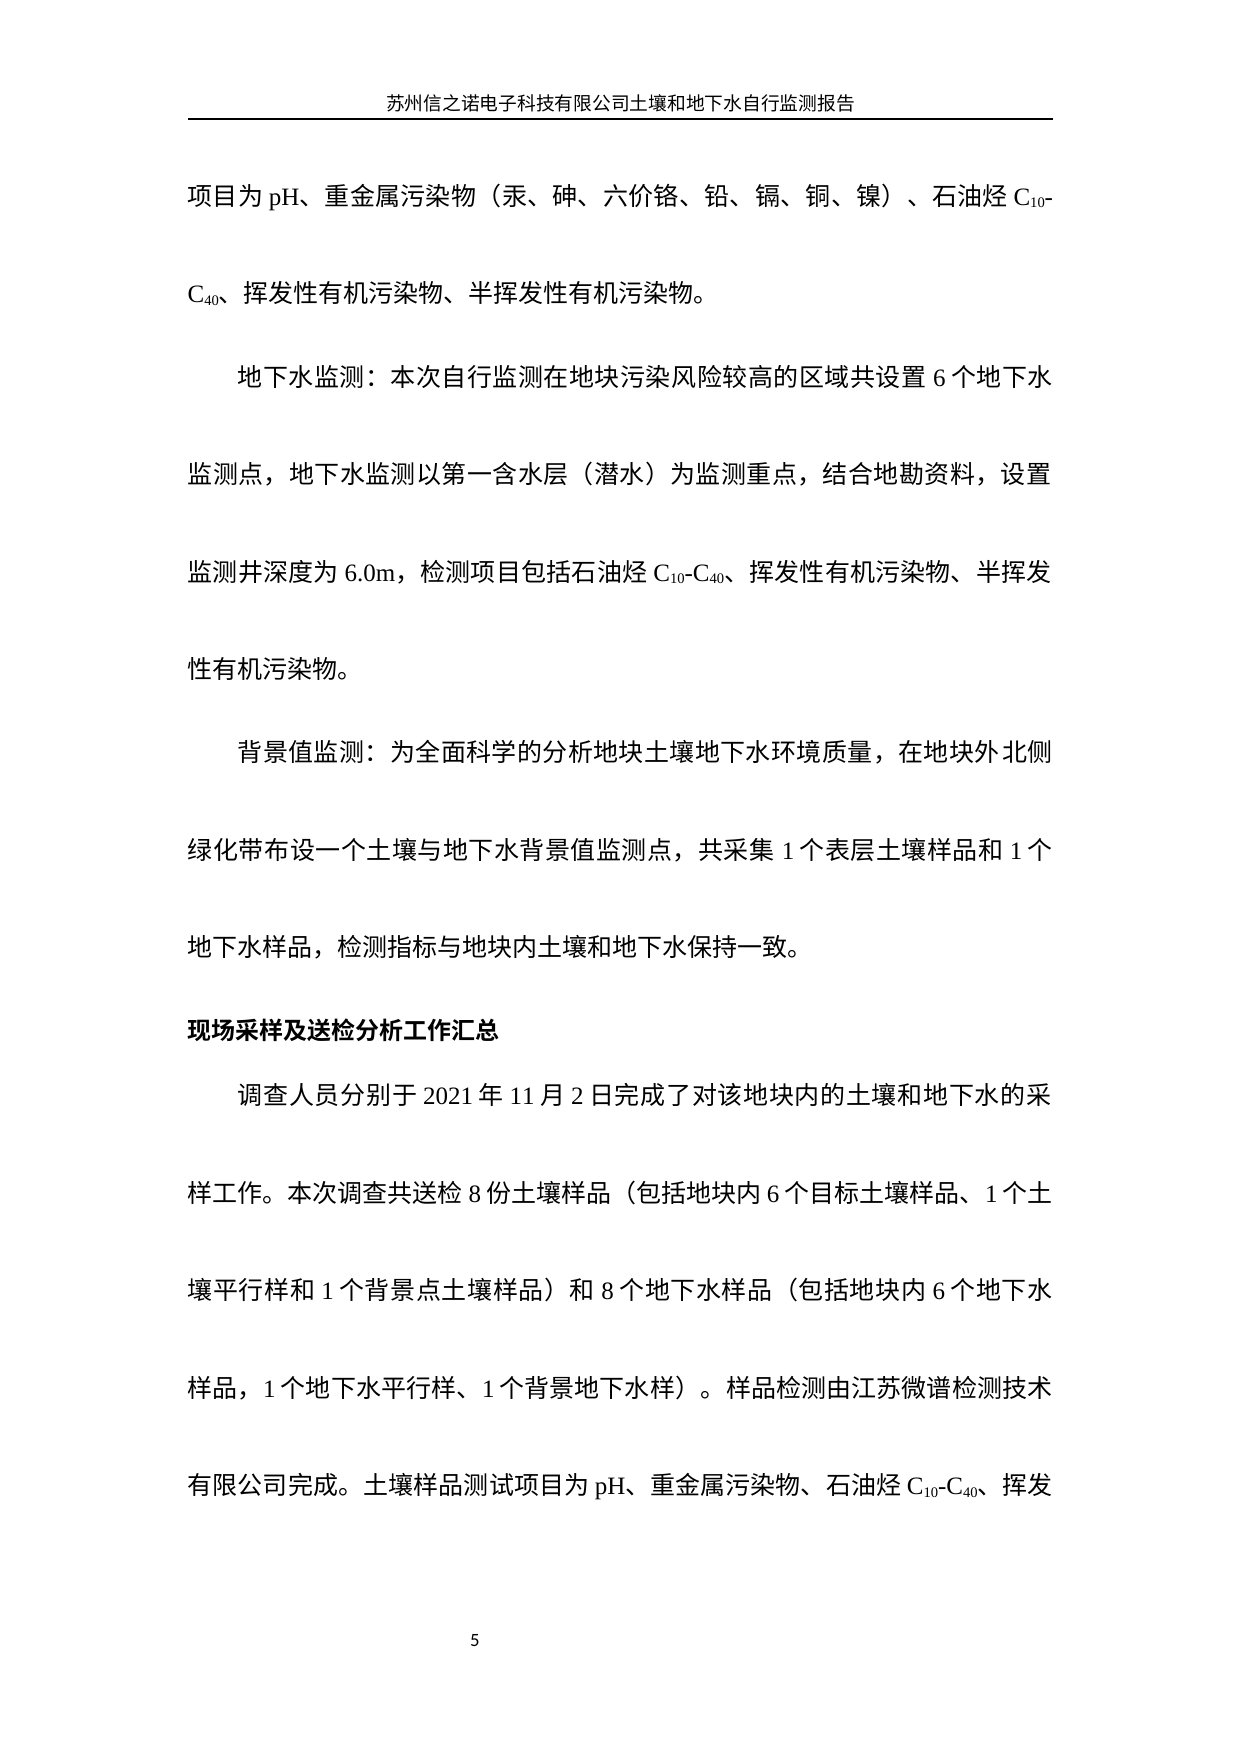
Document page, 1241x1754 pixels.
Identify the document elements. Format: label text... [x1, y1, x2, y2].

text 现场采样及送检分析工作汇总 [187, 996, 1053, 1061]
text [187, 1061, 1053, 1516]
text 地下水监测：本次自行监测在地块污染风险较高的区域共设置6个地下水监测点，地下水监测以第一含水层（潜水）为监测重点，结合地勘资料，设置监测井深度为6.0m，检测项目包括石油烃C10-C40、挥发性有机污染物、半挥发性有机污染物。 [187, 343, 1053, 700]
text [187, 162, 1053, 324]
text 背景值监测：为全面科学的分析地块土壤地下水环境质量，在地块外北侧绿化带布设一个土壤与地下水背景值监测点，共采集1个表层土壤样品和1个地下水样品，检测指标与地块内土壤和地下水保持一致。 [187, 718, 1053, 978]
